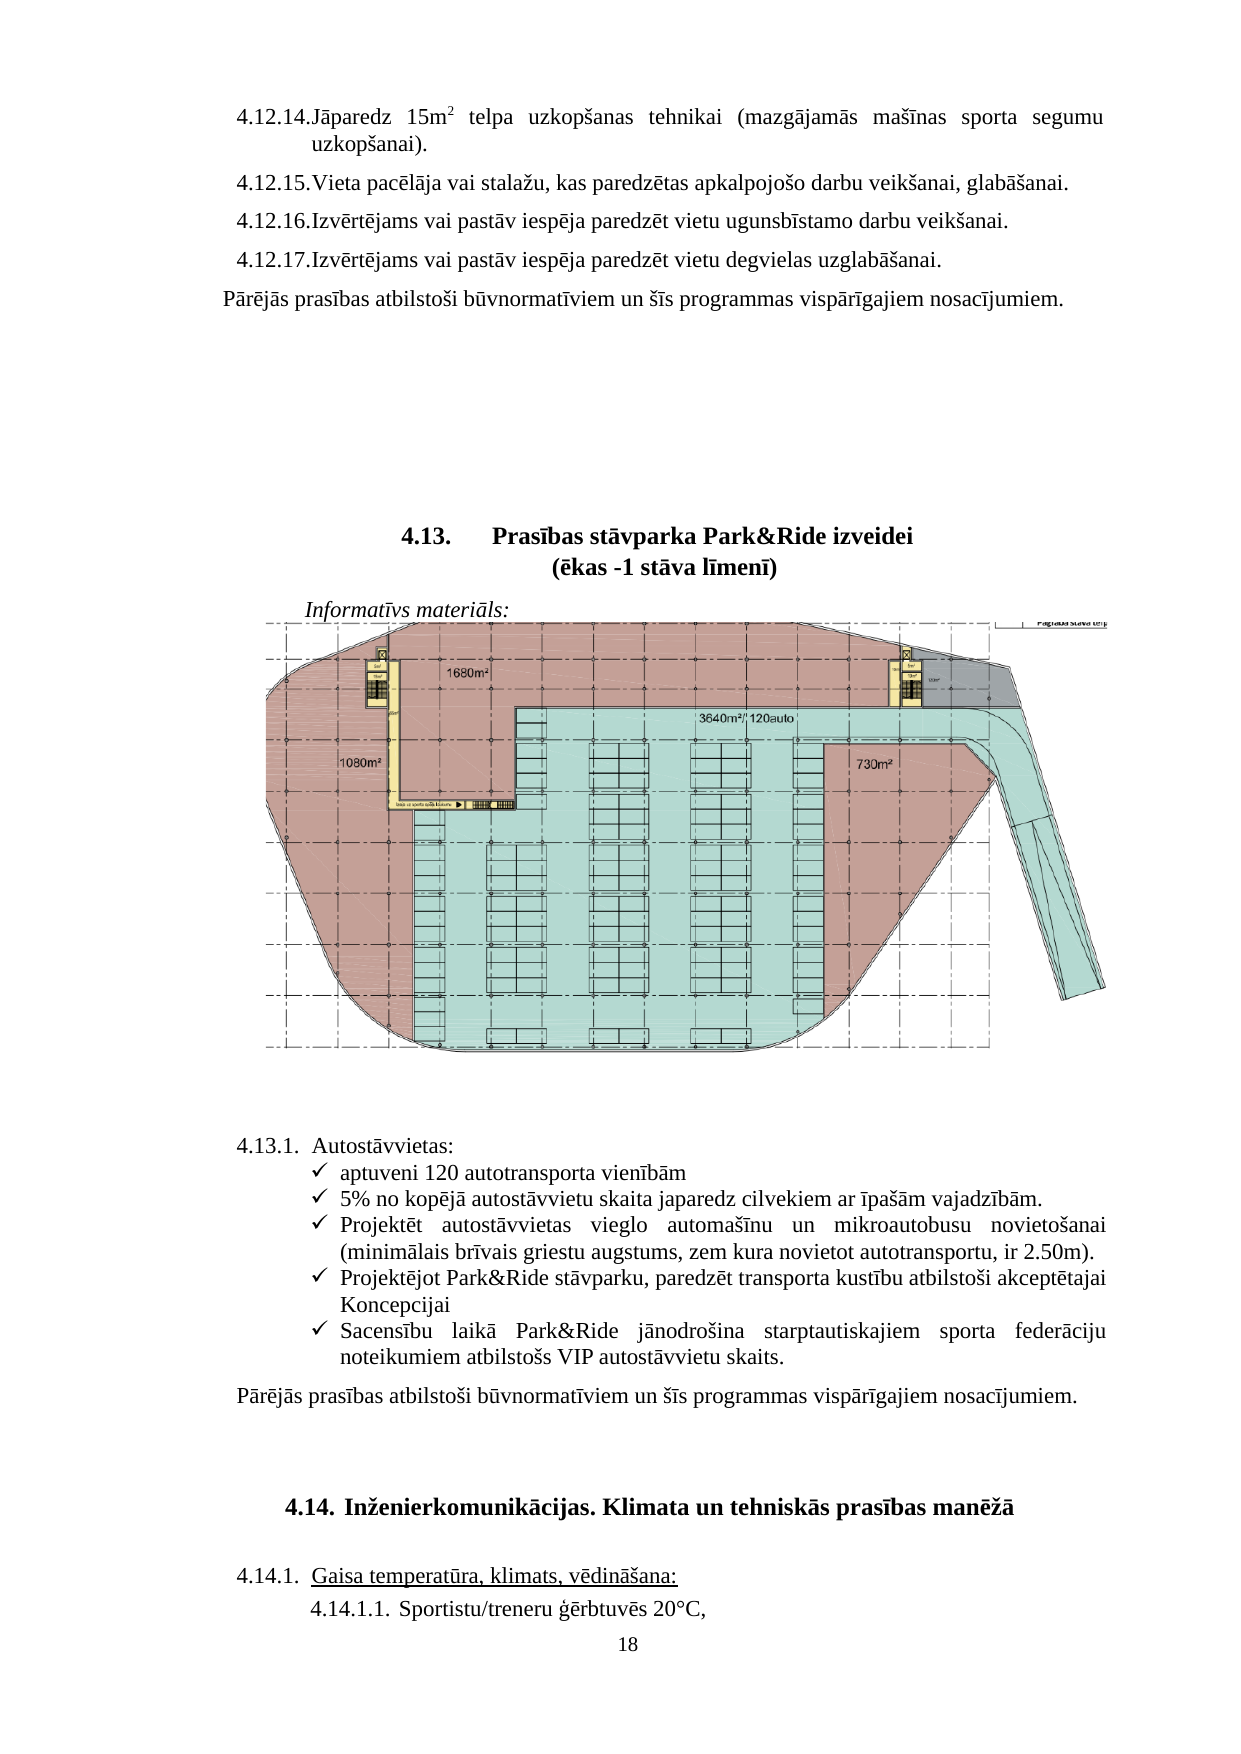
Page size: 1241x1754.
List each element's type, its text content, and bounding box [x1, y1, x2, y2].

list Autostāvvietas: [236, 1132, 1107, 1159]
picture [265, 622, 1108, 1055]
list Izvērtējams vai pastāv iespēja paredzēt vietu degvielas uzglabāšanai. [236, 246, 1105, 273]
list Projektējot Park&Ride stāvparku, paredzēt transporta kustību atbilstoši akceptētajai Koncepcijai [310, 1264, 1107, 1317]
list Inženierkomunikācijas. Klimata un tehniskās prasības manēžā [192, 1492, 1107, 1521]
list 5% no kopējā autostāvvietu skaita japaredz cilvekiem ar īpašām vajadzībām. [310, 1185, 1107, 1212]
list Jāparedz 15m2 telpa uzkopšanas tehnikai (mazgājamās mašīnas sporta segumu uzkopšanai). [236, 103, 1105, 156]
list Sacensību laikā Park&Ride jānodrošina starptautiskajiem sporta federāciju noteikumiem atbilstošs VIP autostāvvietu skaits. [310, 1317, 1107, 1370]
list Informatīvs materiāls: [304, 596, 1107, 622]
list Pārējās prasības atbilstoši būvnormatīviem un šīs programmas vispārīgajiem nosacījumiem. [223, 285, 1107, 312]
text Pārējās prasības atbilstoši būvnormatīviem un šīs programmas vispārīgajiem nosacījumiem. [236, 1382, 1107, 1408]
list Sportistu/treneru ģērbtuvēs 20°C, [310, 1595, 1107, 1621]
list Prasības stāvparka Park&Ride izveidei [207, 521, 1107, 550]
list Izvērtējams vai pastāv iespēja paredzēt vietu ugunsbīstamo darbu veikšanai. [236, 207, 1105, 234]
list Projektēt autostāvvietas vieglo automašīnu un mikroautobusu novietošanai (minimālais brīvais griestu augstums, zem kura novietot autotransportu, ir 2.50m). [310, 1212, 1107, 1264]
list Gaisa temperatūra, klimats, vēdināšana: [236, 1562, 1107, 1589]
list Vieta pacēlāja vai stalažu, kas paredzētas apkalpojošo darbu veikšanai, glabāšanai. [236, 169, 1105, 195]
list aptuveni 120 autotransporta vienībām [310, 1159, 1107, 1185]
list (ēkas -1 stāva līmenī) [207, 552, 1107, 581]
